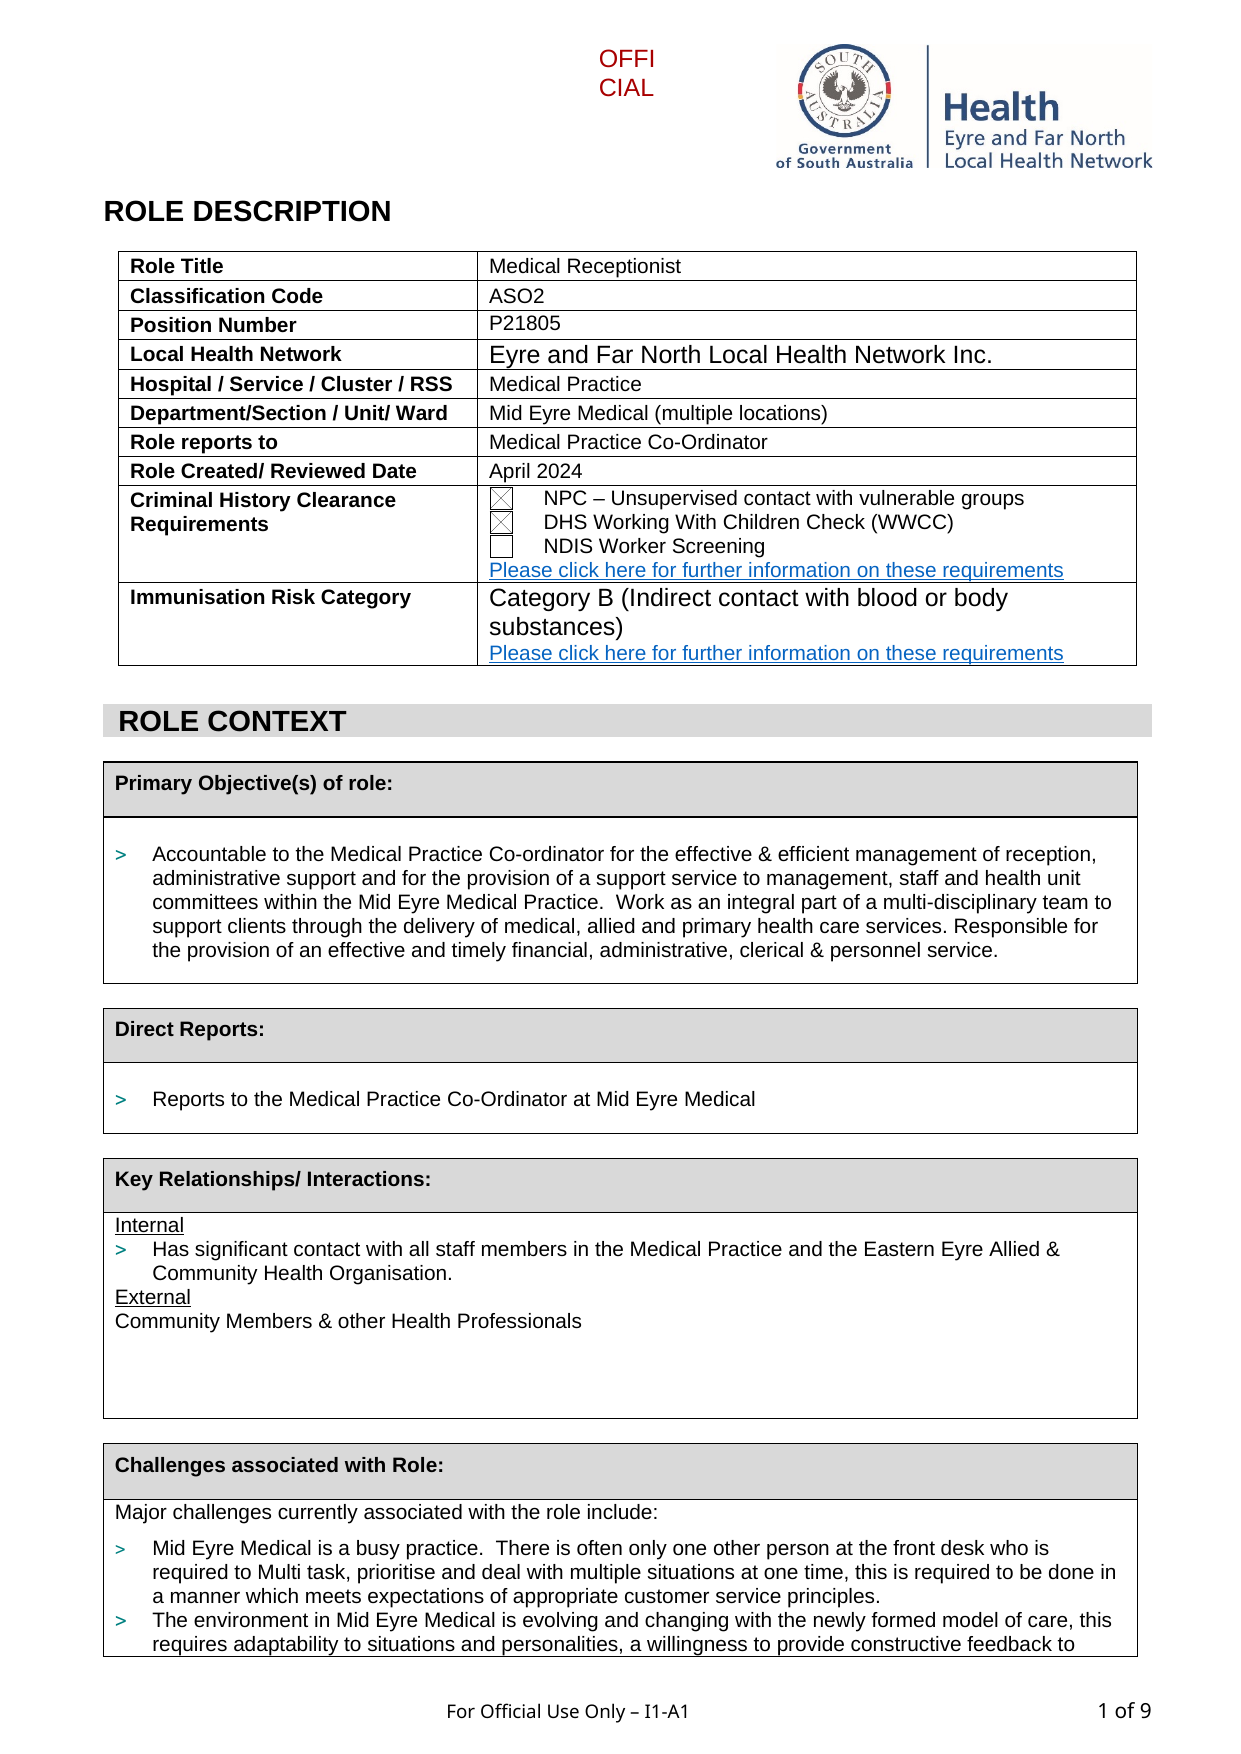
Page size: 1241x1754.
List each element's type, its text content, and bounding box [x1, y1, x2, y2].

table_cell ASO2 [478, 281, 1136, 309]
table_cell Role reports to [119, 428, 477, 456]
table_cell Classification Code [119, 281, 477, 309]
table_cell Mid Eyre Medical (multiple locations) [478, 399, 1136, 427]
table_cell NPC – Unsupervised contact with vulnerable groups DHS Working With Children Check (WWCC) NDIS Worker Screening Please click here for further information on these requirements [478, 486, 1136, 582]
table_cell Position Number [119, 311, 477, 339]
table_cell Criminal History Clearance Requirements [119, 486, 477, 582]
table_cell Internal Has significant contact with all staff members in the Medical Practice and the Eastern Eyre Allied & Community Health Organisation. External Community Members & other Health Professionals [104, 1213, 1137, 1418]
table_cell Department/Section / Unit/ Ward [119, 399, 477, 427]
table_header Key Relationships/ Interactions: [104, 1159, 1137, 1212]
table_cell Medical Practice Co-Ordinator [478, 428, 1136, 456]
table_cell Role Created/ Reviewed Date [119, 457, 477, 485]
table_cell Accountable to the Medical Practice Co-ordinator for the effective & efficient management of reception, administrative support and for the provision of a support service to management, staff and health unit committees within the Mid Eyre Medical Practice. Work as an integral part of a multi-disciplinary team to support clients through the delivery of medical, allied and primary health care services. Responsible for the provision of an effective and timely financial, administrative, clerical & personnel service. [104, 818, 1137, 983]
table_cell Immunisation Risk Category [119, 583, 477, 664]
table_cell Reports to the Medical Practice Co-Ordinator at Mid Eyre Medical [104, 1063, 1137, 1133]
text ROLE DESCRIPTION [103, 194, 1152, 227]
table_header Primary Objective(s) of role: [104, 763, 1137, 816]
table_cell P21805 [478, 311, 1136, 339]
table_cell Hospital / Service / Cluster / RSS [119, 370, 477, 398]
text ROLE CONTEXT [103, 704, 1152, 737]
table_cell [478, 340, 1136, 368]
table_header Challenges associated with Role: [104, 1444, 1137, 1499]
table_header Medical Receptionist [478, 252, 1136, 280]
table_cell Please click here for further information on these requirements [478, 583, 1136, 664]
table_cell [104, 1500, 1137, 1656]
table_cell April 2024 [478, 457, 1136, 485]
table_cell Medical Practice [478, 370, 1136, 398]
picture [776, 44, 1153, 168]
table_header Role Title [119, 252, 477, 280]
table_header Direct Reports: [104, 1009, 1137, 1062]
table_cell Local Health Network [119, 340, 477, 368]
